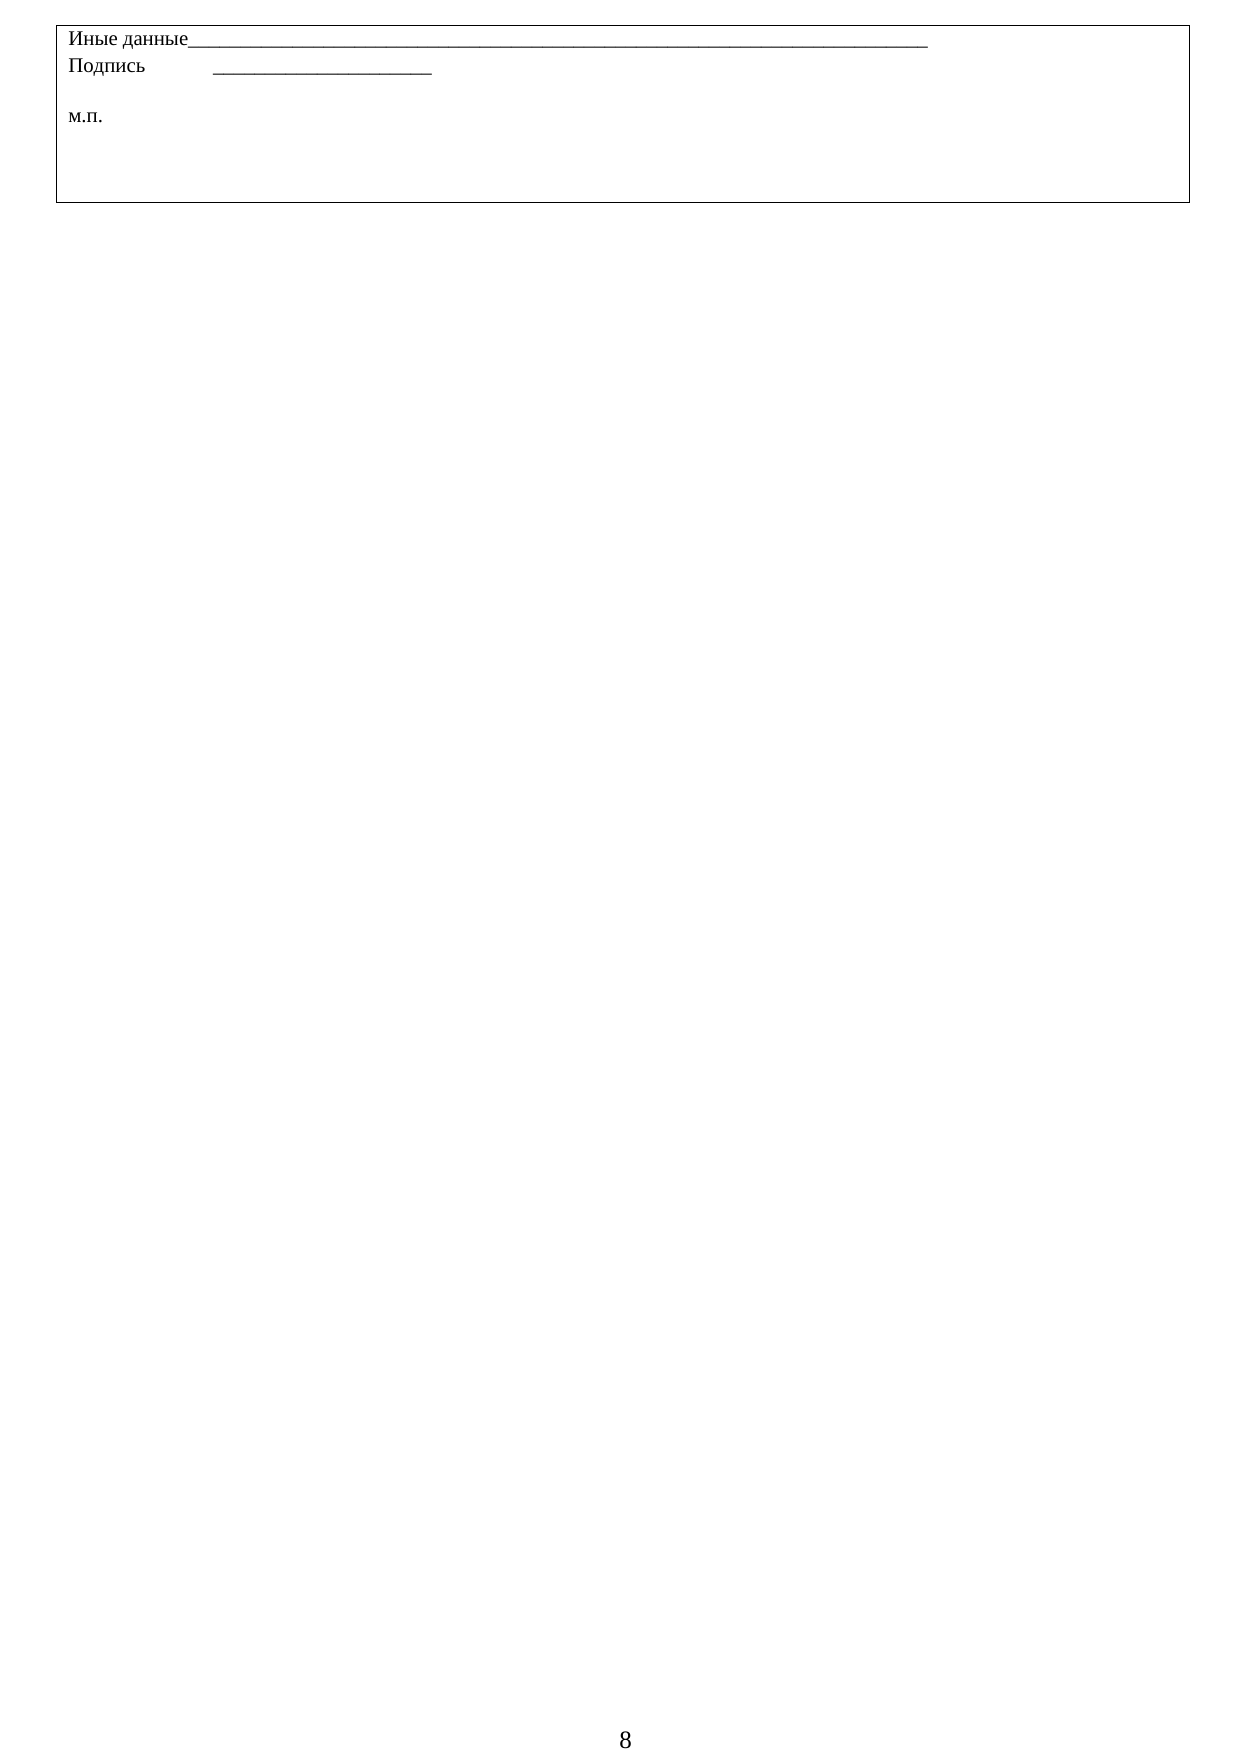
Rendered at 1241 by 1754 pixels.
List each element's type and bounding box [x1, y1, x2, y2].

table_header [57, 26, 1189, 202]
